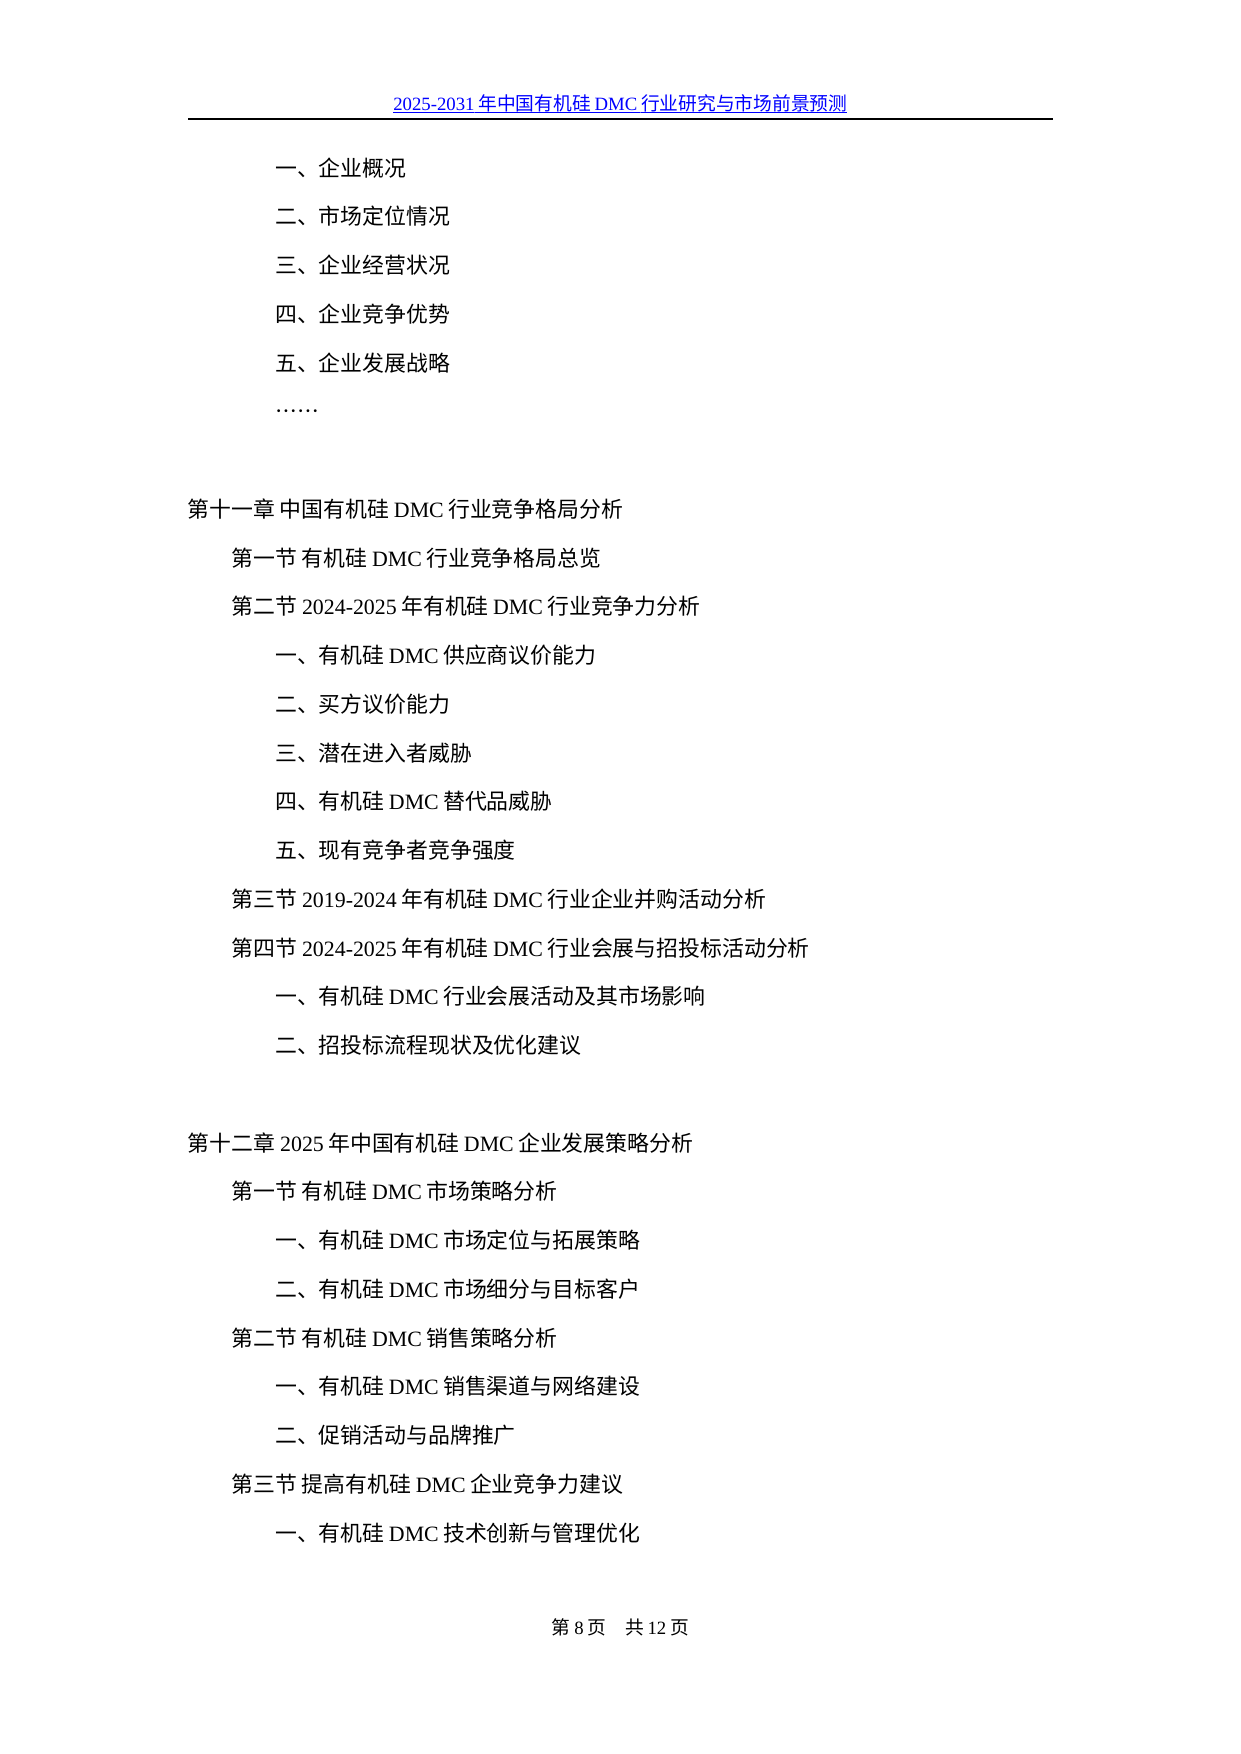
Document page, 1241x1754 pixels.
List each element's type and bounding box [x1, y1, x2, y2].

text [187, 150, 1053, 1548]
